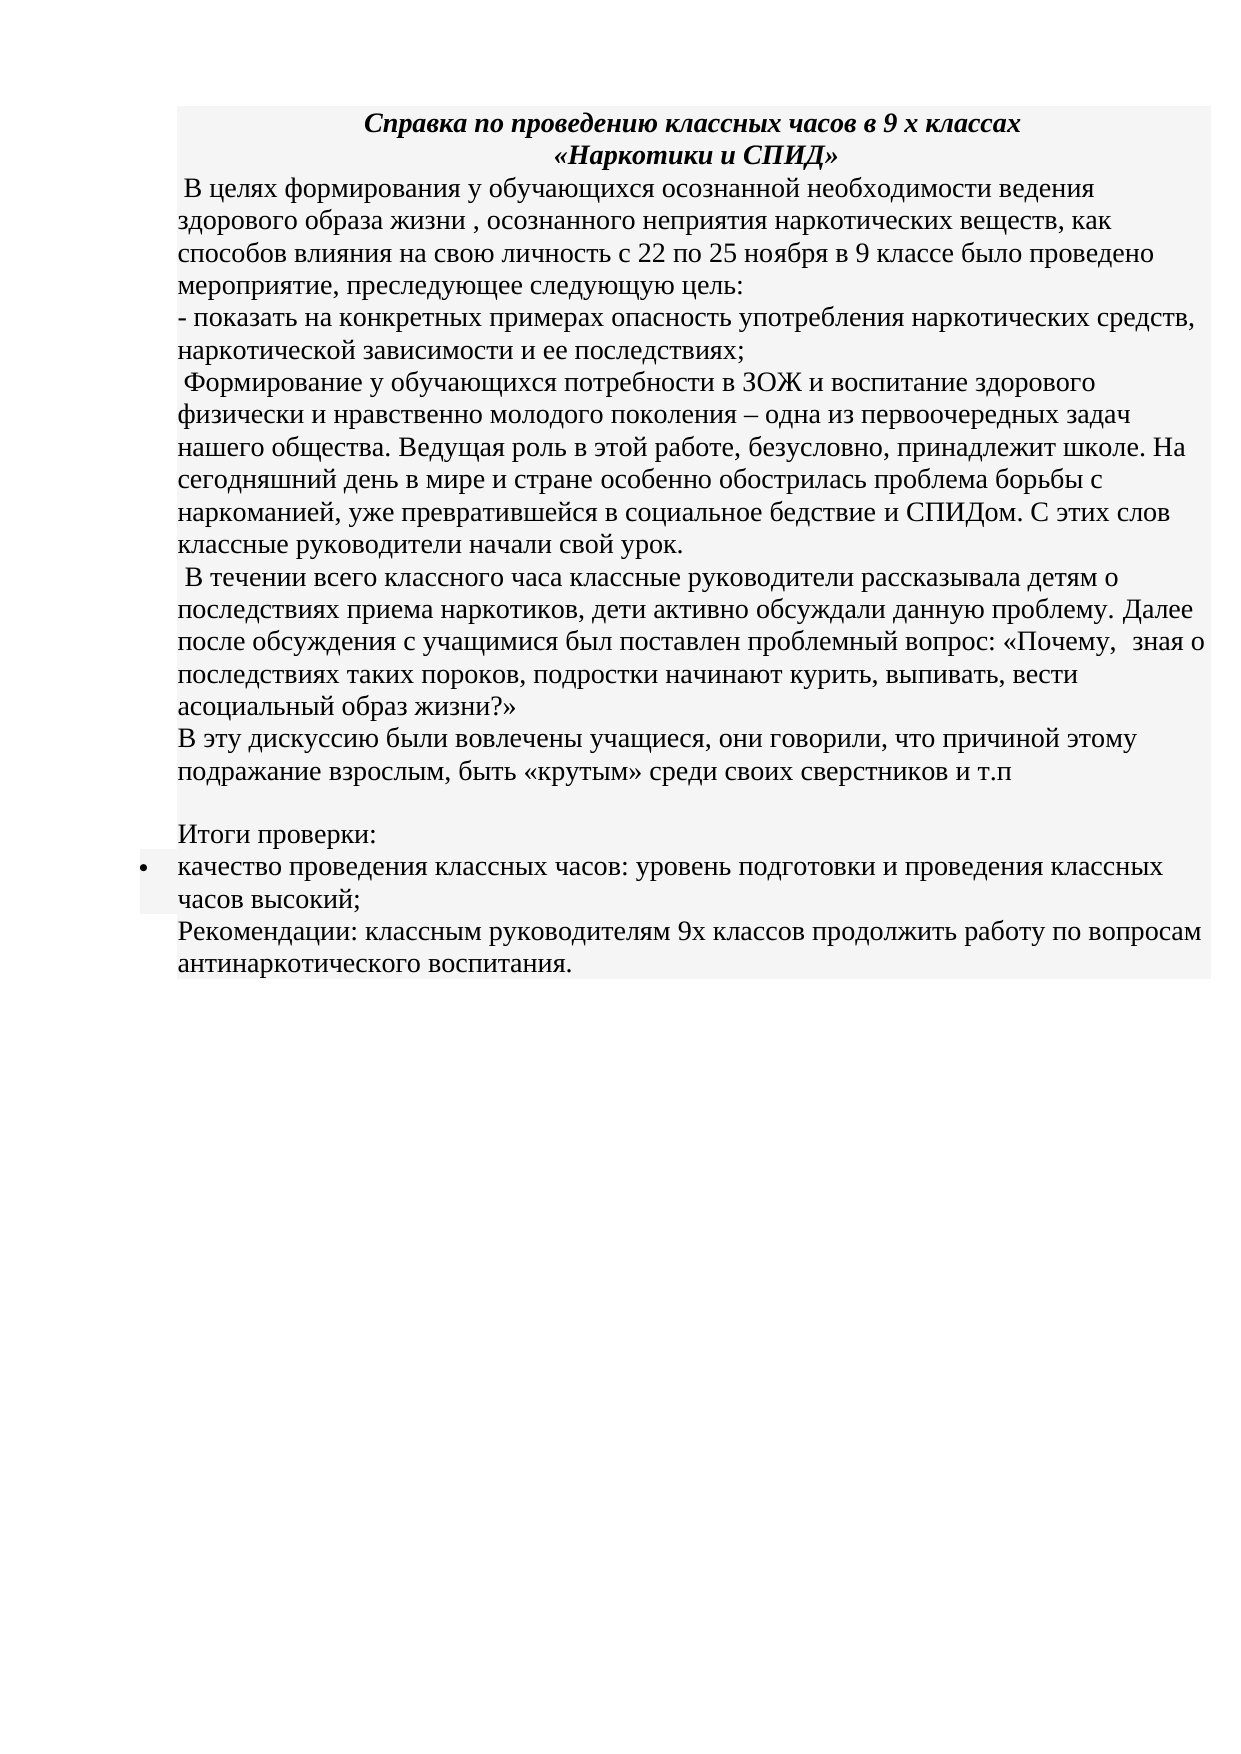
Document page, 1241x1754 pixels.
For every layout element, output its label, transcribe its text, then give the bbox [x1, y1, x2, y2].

text В течении всего классного часа классные руководители рассказывала детям о последствиях приема наркотиков, дети активно обсуждали данную проблему. Далее после обсуждения с учащимися был поставлен проблемный вопрос: «Почему, зная о последствиях таких пороков, подростки начинают курить, выпивать, вести асоциальный образ жизни?» [177, 559, 1211, 722]
text Формирование у обучающихся потребности в ЗОЖ и воспитание здорового физически и нравственно молодого поколения – одна из первоочередных задач нашего общества. Ведущая роль в этой работе, безусловно, принадлежит школе. На сегодняшний день в мире и стране особенно обострилась проблема борьбы с наркоманией, уже превратившейся в социальное бедствие и СПИДом. С этих слов классные руководители начали свой урок. [177, 365, 1211, 559]
text «Наркотики и СПИД» [177, 138, 1211, 171]
list качество проведения классных часов: уровень подготовки и проведения классных часов высокий; [140, 849, 1211, 914]
text Справка по проведению классных часов в 9 х классах [177, 106, 1211, 138]
text - показать на конкретных примерах опасность употребления наркотических средств, наркотической зависимости и ее последствиях; [177, 300, 1211, 365]
text Рекомендации: классным руководителям 9х классов продолжить работу по вопросам антинаркотического воспитания. [177, 914, 1211, 979]
text Итоги проверки: [177, 817, 1211, 849]
text В эту дискуссию были вовлечены учащиеся, они говорили, что причиной этому подражание взрослым, быть «крутым» среди своих сверстников и т.п [177, 722, 1211, 786]
text В целях формирования у обучающихся осознанной необходимости ведения здорового образа жизни , осознанного неприятия наркотических веществ, как способов влияния на свою личность с 22 по 25 ноября в 9 классе было проведено мероприятие, преследующее следующую цель: [177, 171, 1211, 300]
